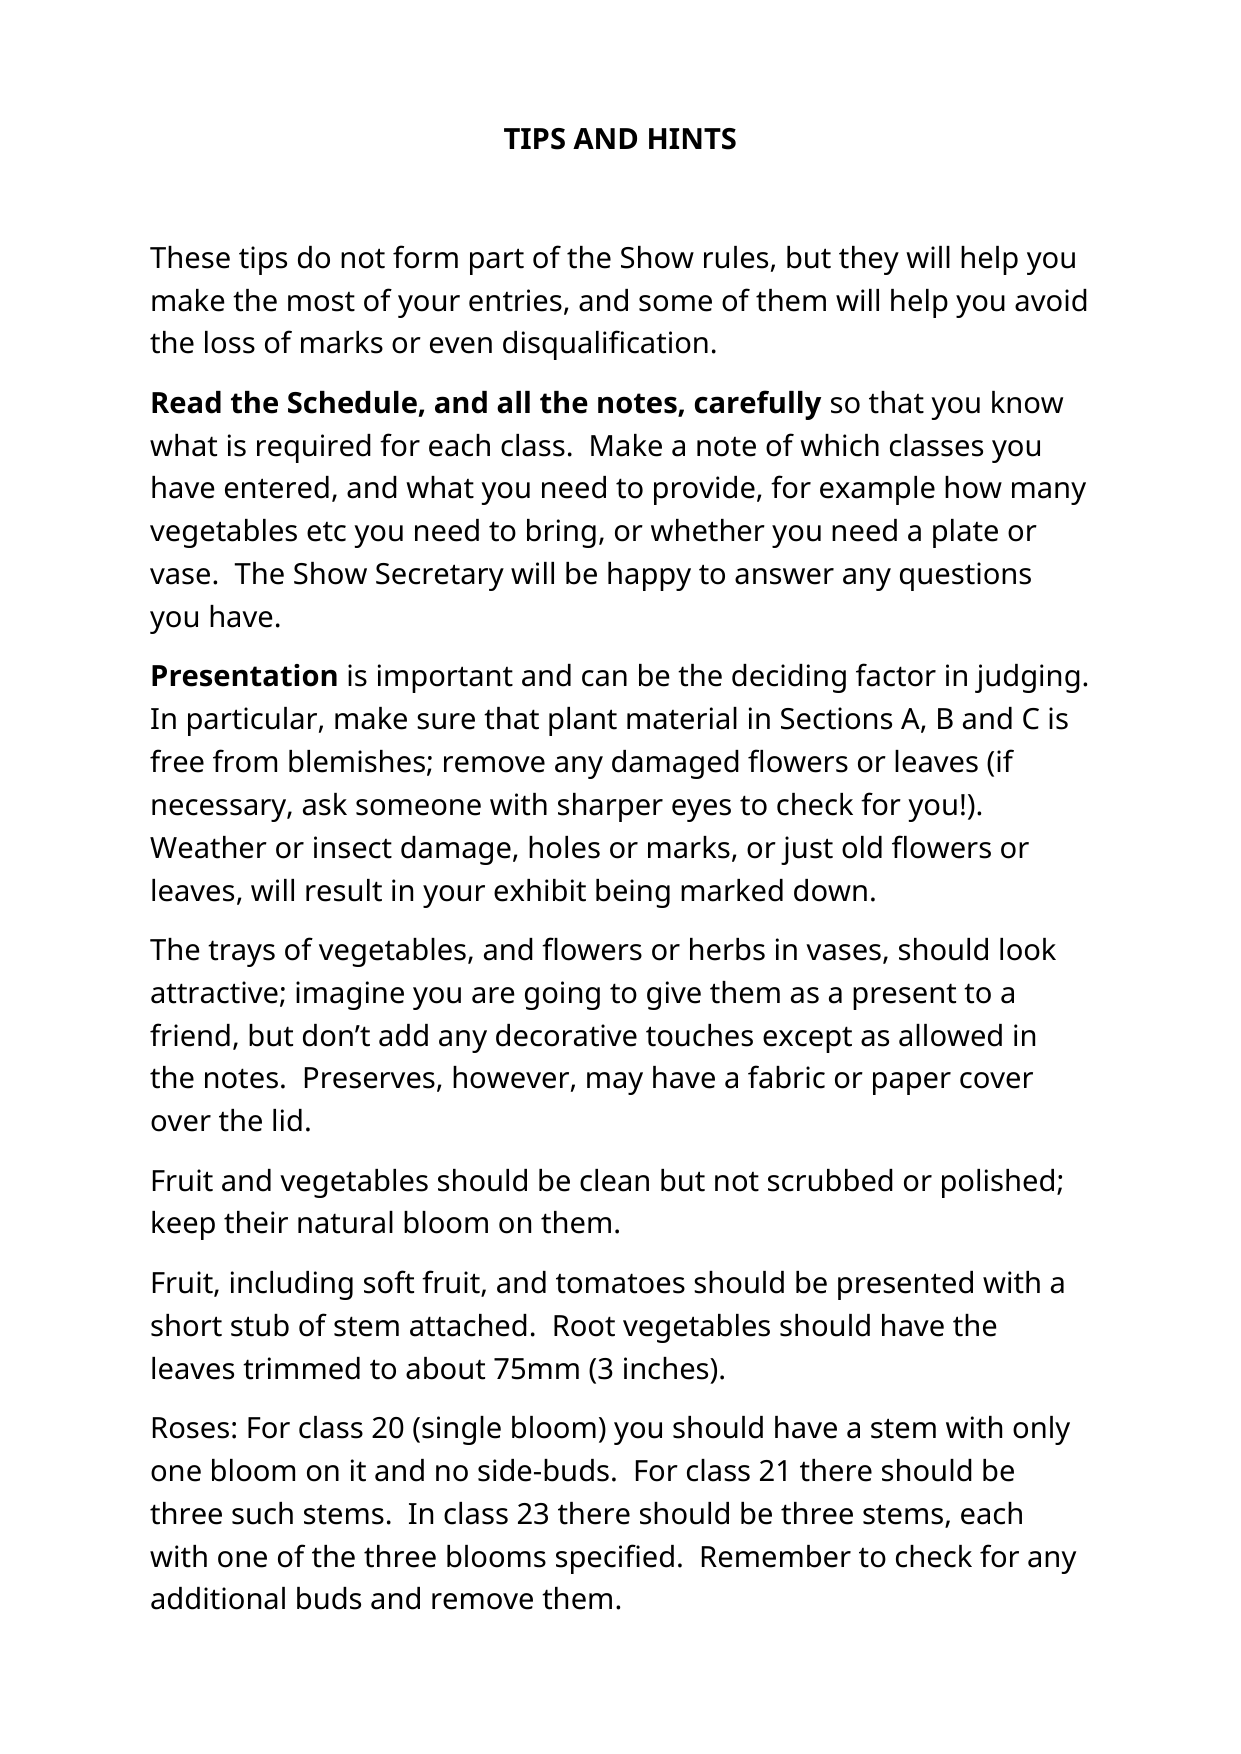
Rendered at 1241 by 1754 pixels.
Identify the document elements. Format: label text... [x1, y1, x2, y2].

text The trays of vegetables, and flowers or herbs in vases, should look attractive; imagine you are going to give them as a present to a friend, but don’t add any decorative touches except as allowed in the notes. Preserves, however, may have a fabric or paper cover over the lid. [150, 929, 1090, 1140]
text Fruit, including soft fruit, and tomatoes should be presented with a short stub of stem attached. Root vegetables should have the leaves trimmed to about 75mm (3 inches). [150, 1262, 1090, 1388]
text Fruit and vegetables should be clean but not scrubbed or polished; keep their natural bloom on them. [150, 1160, 1090, 1242]
text TIPS AND HINTS [150, 118, 1090, 158]
text Read the Schedule, and all the notes, carefully so that you know what is required for each class. Make a note of which classes you have entered, and what you need to provide, for example how many vegetables etc you need to bring, or whether you need a plate or vase. The Show Secretary will be happy to answer any questions you have. [150, 382, 1090, 636]
text Presentation is important and can be the deciding factor in judging. In particular, make sure that plant material in Sections A, B and C is free from blemishes; remove any damaged flowers or leaves (if necessary, ask someone with sharper eyes to check for you!). Weather or insect damage, holes or marks, or just old flowers or leaves, will result in your exhibit being marked down. [150, 656, 1090, 909]
text These tips do not form part of the Show rules, but they will help you make the most of your entries, and some of them will help you avoid the loss of marks or even disqualification. [150, 237, 1090, 362]
text Roses: For class 20 (single bloom) you should have a stem with only one bloom on it and no side-buds. For class 21 there should be three such stems. In class 23 there should be three stems, each with one of the three blooms specified. Remember to check for any additional buds and remove them. [150, 1407, 1090, 1618]
